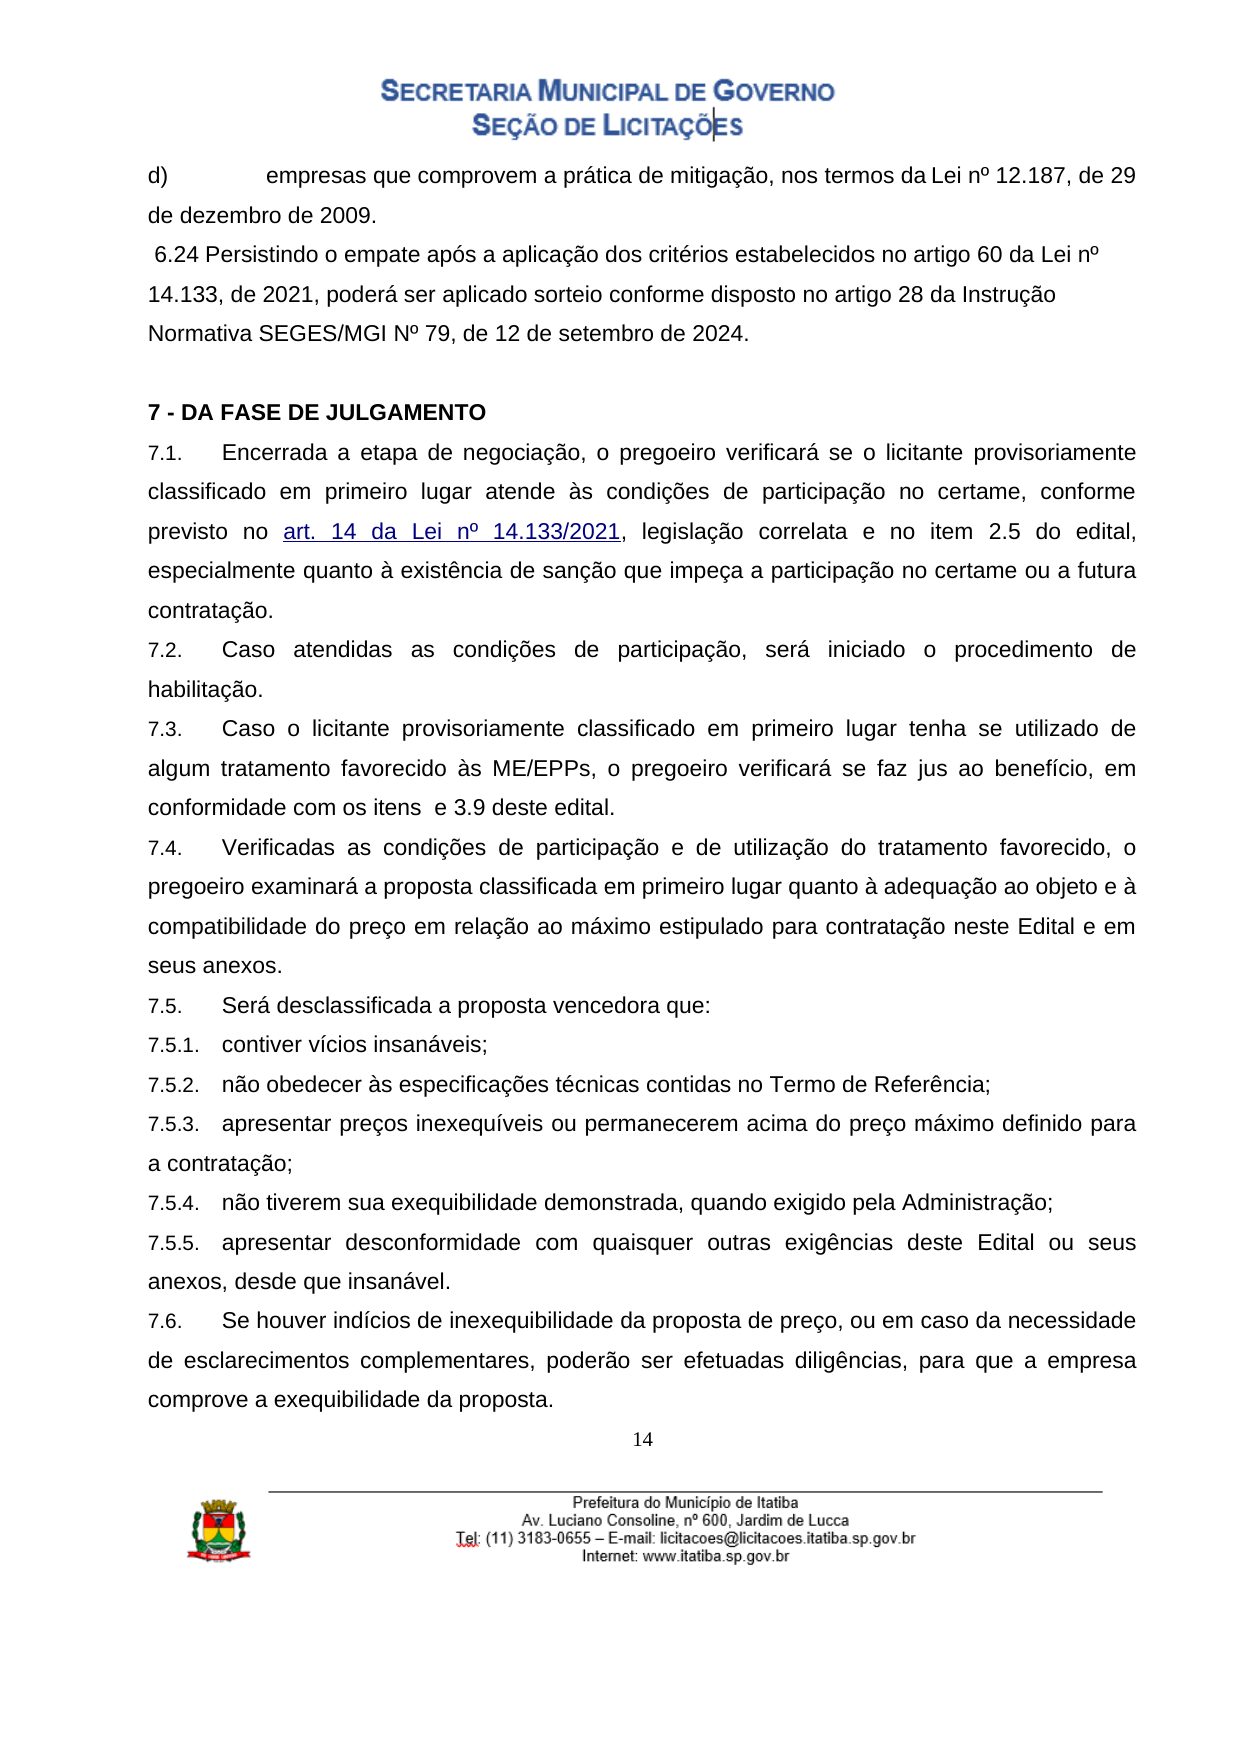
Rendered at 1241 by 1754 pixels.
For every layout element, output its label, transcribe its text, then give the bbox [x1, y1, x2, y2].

list Caso o licitante provisoriamente classificado em primeiro lugar tenha se utilizado de algum tratamento favorecido às ME/EPPs, o pregoeiro verificará se faz jus ao benefício, em conformidade com os itens e 3.9 deste edital. [148, 715, 1137, 821]
list não tiverem sua exequibilidade demonstrada, quando exigido pela Administração; [148, 1189, 1137, 1215]
list não obedecer às especificações técnicas contidas no Termo de Referência; [148, 1071, 1137, 1097]
picture [148, 59, 1034, 148]
list Caso atendidas as condições de participação, será iniciado o procedimento de habilitação. [148, 636, 1137, 702]
list 6.24 Persistindo o empate após a aplicação dos critérios estabelecidos no artigo 60 da Lei nº 14.133, de 2021, poderá ser aplicado sorteio conforme disposto no artigo 28 da Instrução Normativa SEGES/MGI Nº 79, de 12 de setembro de 2024. [148, 241, 1137, 347]
text 7 - DA FASE DE JULGAMENTO [148, 399, 1137, 426]
list Encerrada a etapa de negociação, o pregoeiro verificará se o licitante provisoriamente classificado em primeiro lugar atende às condições de participação no certame, conforme previsto no art. 14 da Lei nº 14.133/2021, legislação correlata e no item 2.5 do edital, especialmente quanto à existência de sanção que impeça a participação no certame ou a futura contratação. [148, 439, 1137, 623]
picture [148, 1450, 1137, 1591]
list contiver vícios insanáveis; [148, 1031, 1137, 1057]
list Será desclassificada a proposta vencedora que: [148, 992, 1137, 1018]
list Verificadas as condições de participação e de utilização do tratamento favorecido, o pregoeiro examinará a proposta classificada em primeiro lugar quanto à adequação ao objeto e à compatibilidade do preço em relação ao máximo estipulado para contratação neste Edital e em seus anexos. [148, 834, 1137, 978]
list Se houver indícios de inexequibilidade da proposta de preço, ou em caso da necessidade de esclarecimentos complementares, poderão ser efetuadas diligências, para que a empresa comprove a exequibilidade da proposta. [148, 1307, 1137, 1413]
list empresas que comprovem a prática de mitigação, nos termos da Lei nº 12.187, de 29 de dezembro de 2009. [148, 162, 1137, 228]
list apresentar preços inexequíveis ou permanecerem acima do preço máximo definido para a contratação; [148, 1110, 1137, 1176]
list apresentar desconformidade com quaisquer outras exigências deste Edital ou seus anexos, desde que insanável. [148, 1228, 1137, 1294]
